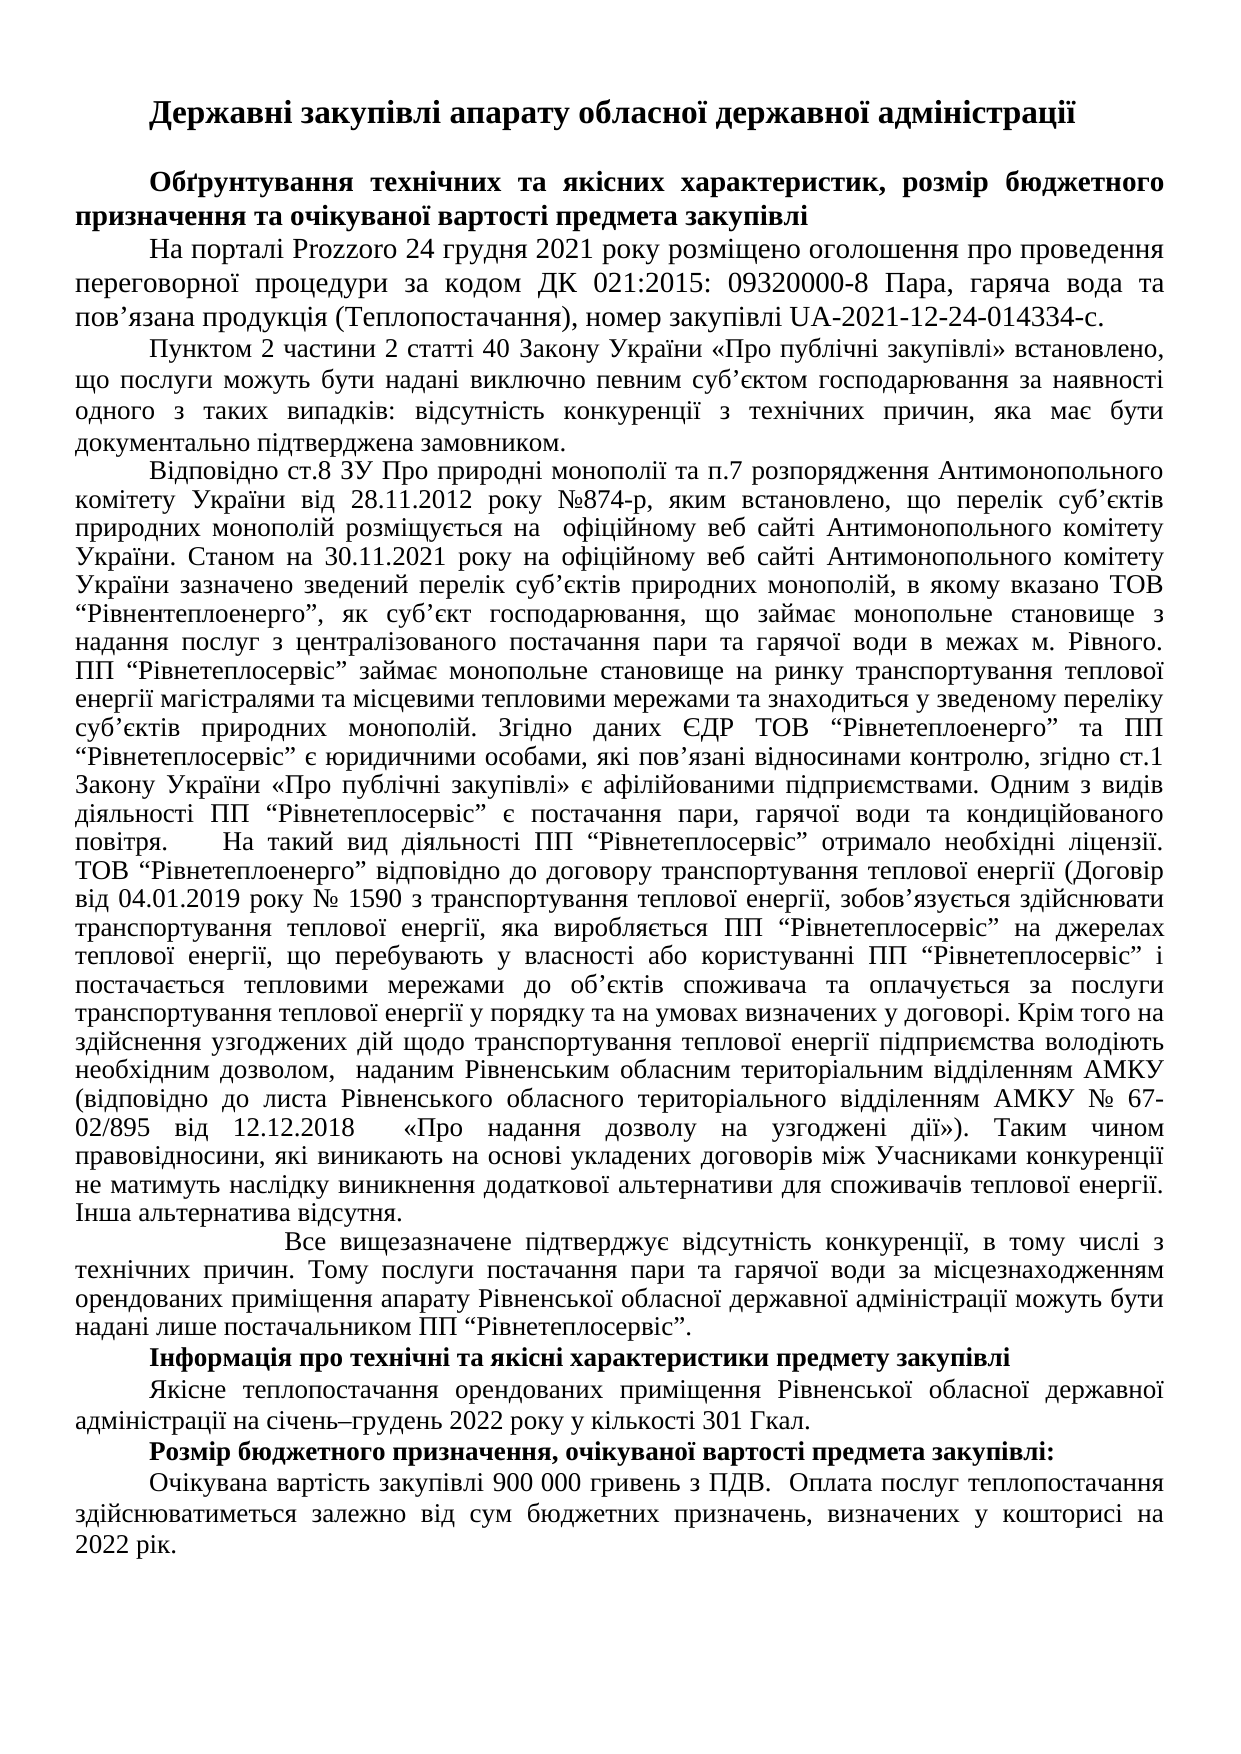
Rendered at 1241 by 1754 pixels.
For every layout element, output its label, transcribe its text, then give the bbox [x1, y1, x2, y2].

text Обґрунтування технічних та якісних характеристик, розмір бюджетного призначення та очікуваної вартості предмета закупівлі [75, 164, 1165, 232]
text Відповідно ст.8 ЗУ Про природні монополії та п.7 розпорядження Антимонопольного комітету України від 28.11.2012 року №874-р, яким встановлено, що перелік суб’єктів природних монополій розміщується на офіційному веб сайті Антимонопольного комітету України. Станом на 30.11.2021 року на офіційному веб сайті Антимонопольного комітету України зазначено зведений перелік суб’єктів природних монополій, в якому вказано ТОВ “Рівнентеплоенерго”, як суб’єкт господарювання, що займає монопольне становище з надання послуг з централізованого постачання пари та гарячої води в межах м. Рівного. ПП “Рівнетеплосервіс” займає монопольне становище на ринку транспортування теплової енергії магістралями та місцевими тепловими мережами та знаходиться у зведеному переліку суб’єктів природних монополій. Згідно даних ЄДР ТОВ “Рівнетеплоенерго” та ПП “Рівнетеплосервіс” є юридичними особами, які пов’язані відносинами контролю, згідно ст.1 Закону України «Про публічні закупівлі» є афілійованими підприємствами. Одним з видів діяльності ПП “Рівнетеплосервіс” є постачання пари, гарячої води та кондиційованого повітря. На такий вид діяльності ПП “Рівнетеплосервіс” отримало необхідні ліцензії. ТОВ “Рівнетеплоенерго” відповідно до договору транспортування теплової енергії (Договір від 04.01.2019 року № 1590 з транспортування теплової енергії, зобов’язується здійснювати транспортування теплової енергії, яка виробляється ПП “Рівнетеплосервіс” на джерелах теплової енергії, що перебувають у власності або користуванні ПП “Рівнетеплосервіс” і постачається тепловими мережами до об’єктів споживача та оплачується за послуги транспортування теплової енергії у порядку та на умовах визначених у договорі. Крім того на здійснення узгоджених дій щодо транспортування теплової енергії підприємства володіють необхідним дозволом, наданим Рівненським обласним територіальним відділенням АМКУ (відповідно до листа Рівненського обласного територіального відділенням АМКУ № 67-02/895 від 12.12.2018 «Про надання дозволу на узгоджені дії»). Таким чином правовідносини, які виникають на основі укладених договорів між Учасниками конкуренції не матимуть наслідку виникнення додаткової альтернативи для споживачів теплової енергії. Інша альтернатива відсутня. [75, 457, 1165, 1227]
text Очікувана вартість закупівлі 900 000 гривень з ПДВ. Оплата послуг теплопостачання здійснюватиметься залежно від сум бюджетних призначень, визначених у кошторисі на 2022 рік. [75, 1466, 1165, 1559]
text Якісне теплопостачання орендованих приміщення Рівненської обласної державної адміністрації на січень–грудень 2022 року у кількості 301 Гкал. [75, 1373, 1165, 1435]
text Пунктом 2 частини 2 статті 40 Закону України «Про публічні закупівлі» встановлено, що послуги можуть бути надані виключно певним суб’єктом господарювання за наявності одного з таких випадків: відсутність конкуренції з технічних причин, яка має бути документально підтверджена замовником. [75, 332, 1165, 457]
text На порталі Prozzoro 24 грудня 2021 року розміщено оголошення про проведення переговорної процедури за кодом ДК 021:2015: 09320000-8 Пара, гаряча вода та пов’язана продукція (Теплопостачання), номер закупівлі UA-2021-12-24-014334-c. [75, 232, 1165, 332]
text Державні закупівлі апарату обласної державної адміністрації [75, 93, 1165, 131]
text Розмір бюджетного призначення, очікуваної вартості предмета закупівлі: [75, 1435, 1165, 1466]
text Інформація про технічні та якісні характеристики предмету закупівлі [75, 1342, 1165, 1373]
text Все вищезазначене підтверджує відсутність конкуренції, в тому числі з технічних причин. Тому послуги постачання пари та гарячої води за місцезнаходженням орендованих приміщення апарату Рівненської обласної державної адміністрації можуть бути надані лише постачальником ПП “Рівнетеплосервіс”. [75, 1227, 1165, 1342]
